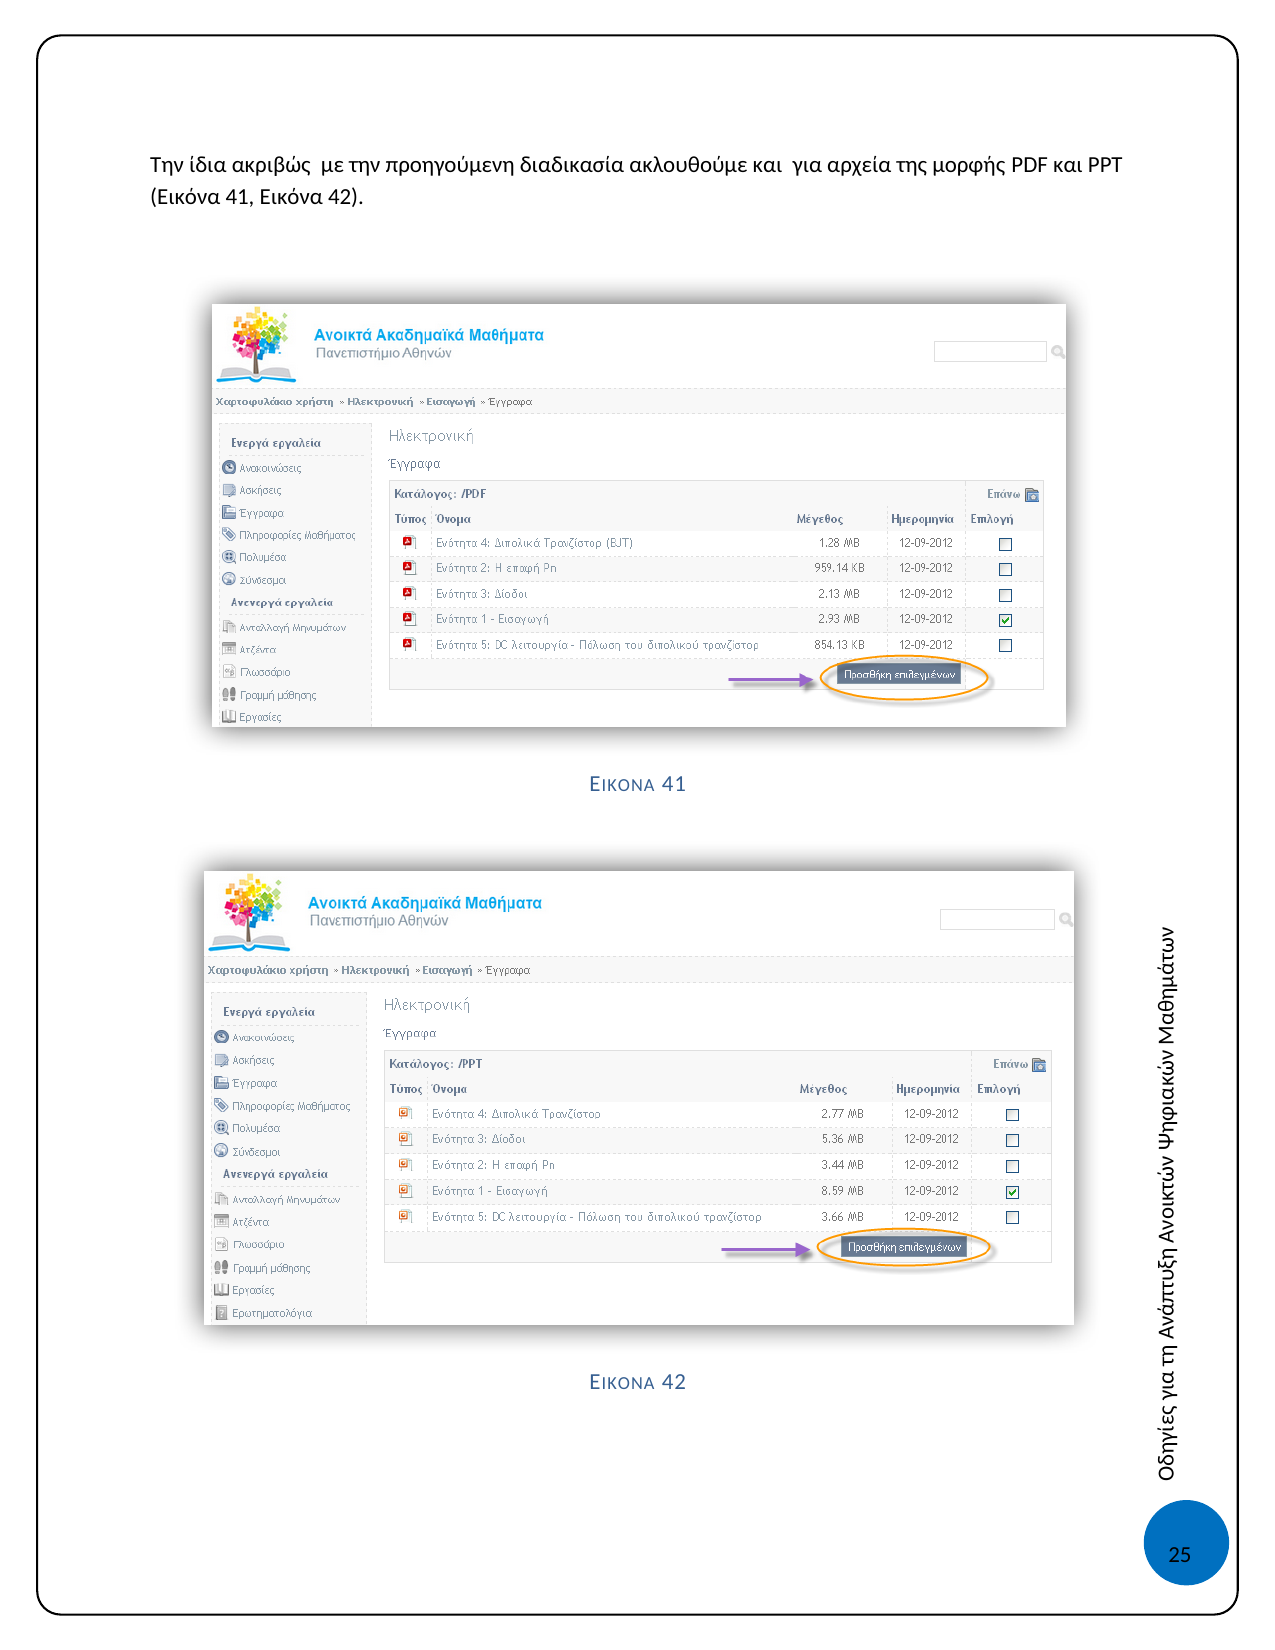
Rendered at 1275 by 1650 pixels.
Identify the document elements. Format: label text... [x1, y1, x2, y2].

text Την ίδια ακριβώς με την προηγούμενη διαδικασία ακλουθούμε και για αρχεία της μορφής PDF και PPT (Εικόνα 41, Εικόνα 42). [150, 150, 1125, 210]
text Εικόνα 42 [150, 1367, 1125, 1395]
picture [204, 871, 1074, 1325]
picture [212, 304, 1066, 727]
text Εικόνα 41 [150, 769, 1125, 798]
